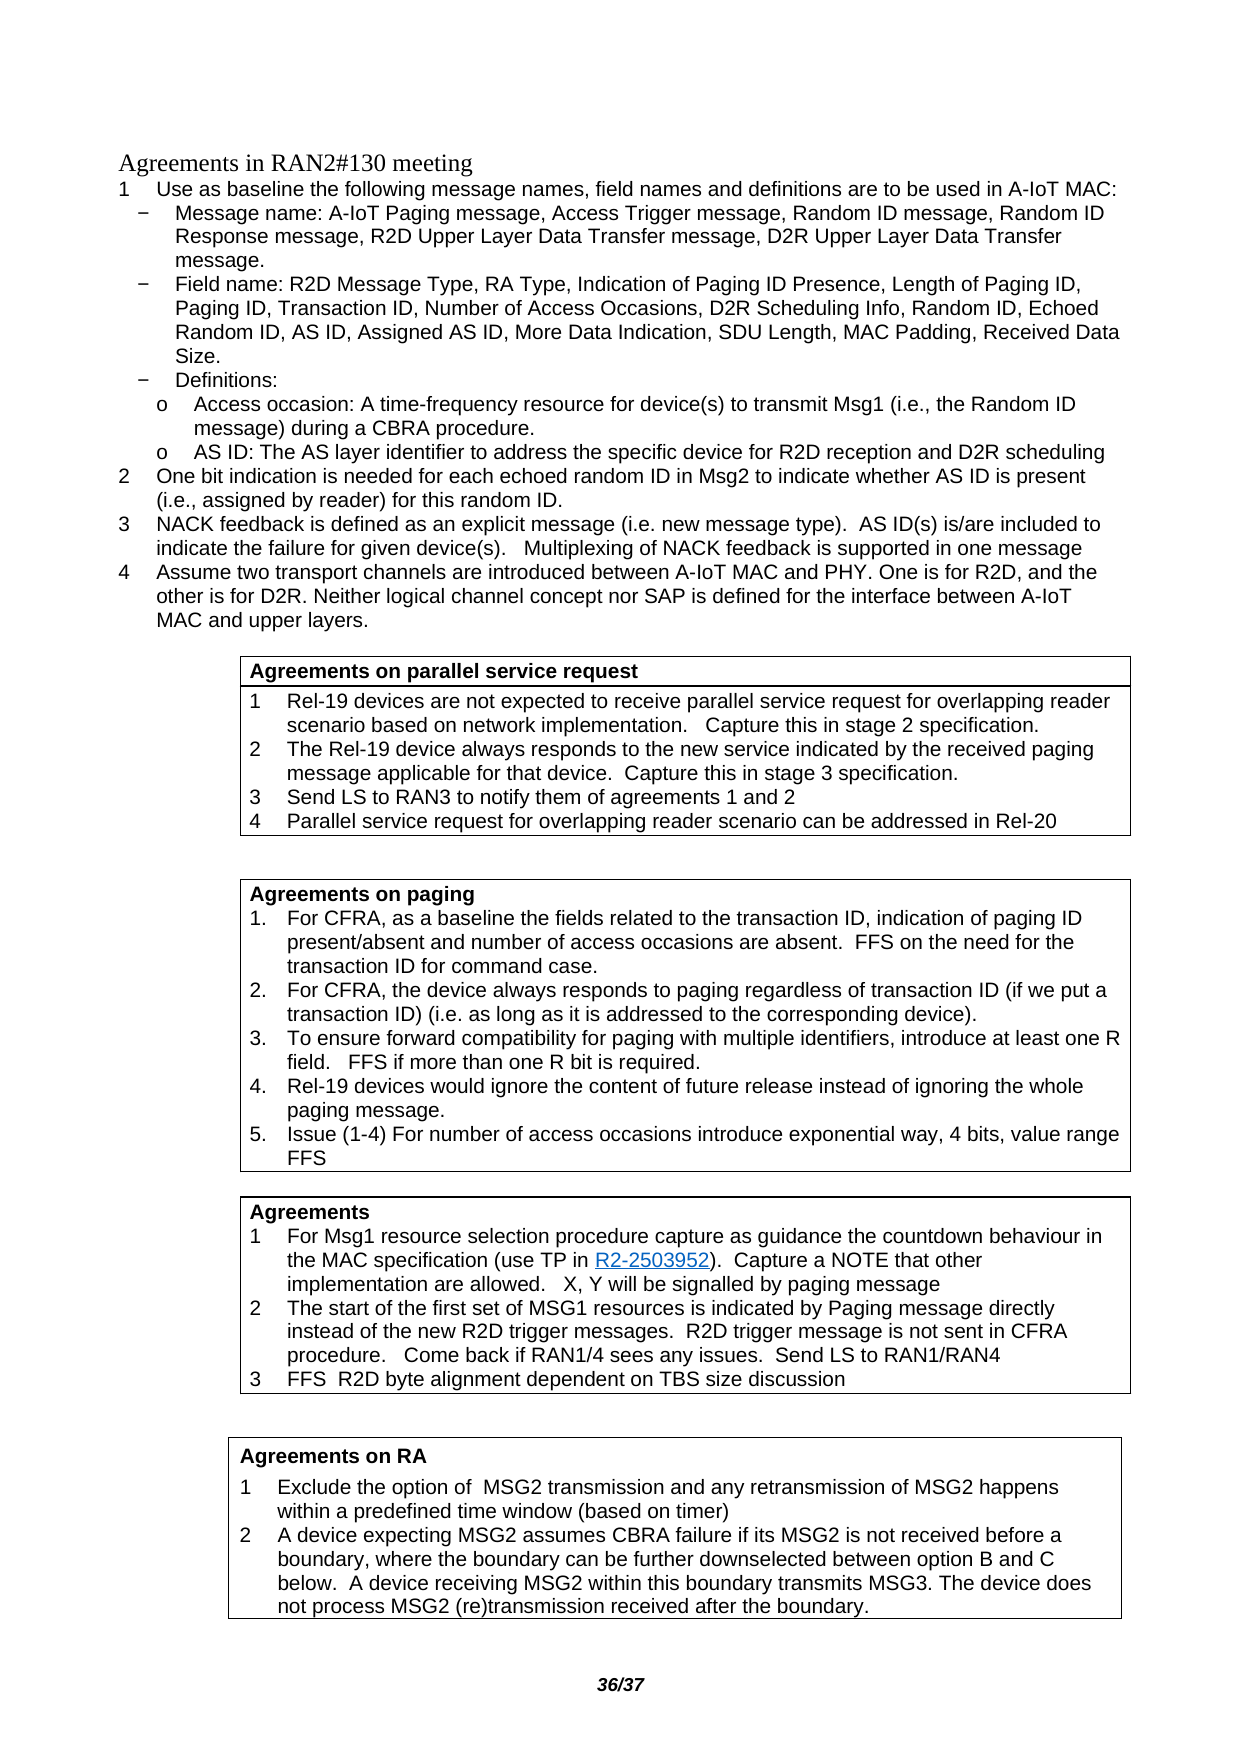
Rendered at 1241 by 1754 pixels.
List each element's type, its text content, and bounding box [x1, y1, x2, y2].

text − Field name: R2D Message Type, RA Type, Indication of Paging ID Presence, Length of Paging ID, Paging ID, Transaction ID, Number of Access Occasions, D2R Scheduling Info, Random ID, Echoed Random ID, AS ID, Assigned AS ID, More Data Indication, SDU Length, MAC Padding, Received Data Size. [137, 272, 1122, 368]
text − Message name: A-IoT Paging message, Access Trigger message, Random ID message, Random ID Response message, R2D Upper Layer Data Transfer message, D2R Upper Layer Data Transfer message. [137, 200, 1122, 272]
text o AS ID: The AS layer identifier to address the specific device for R2D reception and D2R scheduling [156, 440, 1122, 464]
text o Access occasion: A time-frequency resource for device(s) to transmit Msg1 (i.e., the Random ID message) during a CBRA procedure. [156, 392, 1122, 440]
text 3 NACK feedback is defined as an explicit message (i.e. new message type). AS ID(s) is/are included to indicate the failure for given device(s). Multiplexing of NACK feedback is supported in one message [118, 512, 1122, 560]
text 1 Use as baseline the following message names, field names and definitions are to be used in A-IoT MAC: [118, 176, 1122, 200]
text Agreements in RAN2#130 meeting [118, 148, 1122, 176]
list FFS R2D byte alignment dependent on TBS size discussion [241, 1364, 1130, 1393]
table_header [229, 1438, 1121, 1618]
list For CFRA, as a baseline the fields related to the transaction ID, indication of paging ID present/absent and number of access occasions are absent. FFS on the need for the transaction ID for command case. [241, 903, 1130, 974]
list Issue (1-4) For number of access occasions introduce exponential way, 4 bits, value range FFS [241, 1118, 1130, 1171]
list For CFRA, the device always responds to paging regardless of transaction ID (if we put a transaction ID) (i.e. as long as it is addressed to the corresponding device). [241, 974, 1130, 1022]
list For Msg1 resource selection procedure capture as guidance the countdown behaviour in the MAC specification (use TP in R2-2503952). Capture a NOTE that other implementation are allowed. X, Y will be signalled by paging message [241, 1220, 1130, 1292]
list Rel-19 devices would ignore the content of future release instead of ignoring the whole paging message. [241, 1070, 1130, 1118]
list The Rel-19 device always responds to the new service indicated by the received paging message applicable for that device. Capture this in stage 3 specification. [241, 734, 1130, 782]
text − Definitions: [137, 368, 1122, 392]
list The start of the first set of MSG1 resources is indicated by Paging message directly instead of the new R2D trigger messages. R2D trigger message is not sent in CFRA procedure. Come back if RAN1/4 sees any issues. Send LS to RAN1/RAN4 [241, 1292, 1130, 1364]
text 4 Assume two transport channels are introduced between A-IoT MAC and PHY. One is for R2D, and the other is for D2R. Neither logical channel concept nor SAP is defined for the interface between A-IoT MAC and upper layers. [118, 560, 1122, 632]
text Agreements on parallel service request [241, 657, 1130, 685]
text Agreements on paging [241, 880, 1130, 903]
list Send LS to RAN3 to notify them of agreements 1 and 2 [241, 782, 1130, 806]
text Agreements [241, 1198, 1130, 1220]
list Rel-19 devices are not expected to receive parallel service request for overlapping reader scenario based on network implementation. Capture this in stage 2 specification. [241, 687, 1130, 734]
text 2 One bit indication is needed for each echoed random ID in Msg2 to indicate whether AS ID is present (i.e., assigned by reader) for this random ID. [118, 464, 1122, 512]
list To ensure forward compatibility for paging with multiple identifiers, introduce at least one R field. FFS if more than one R bit is required. [241, 1022, 1130, 1070]
list Parallel service request for overlapping reader scenario can be addressed in Rel-20 [241, 806, 1130, 835]
